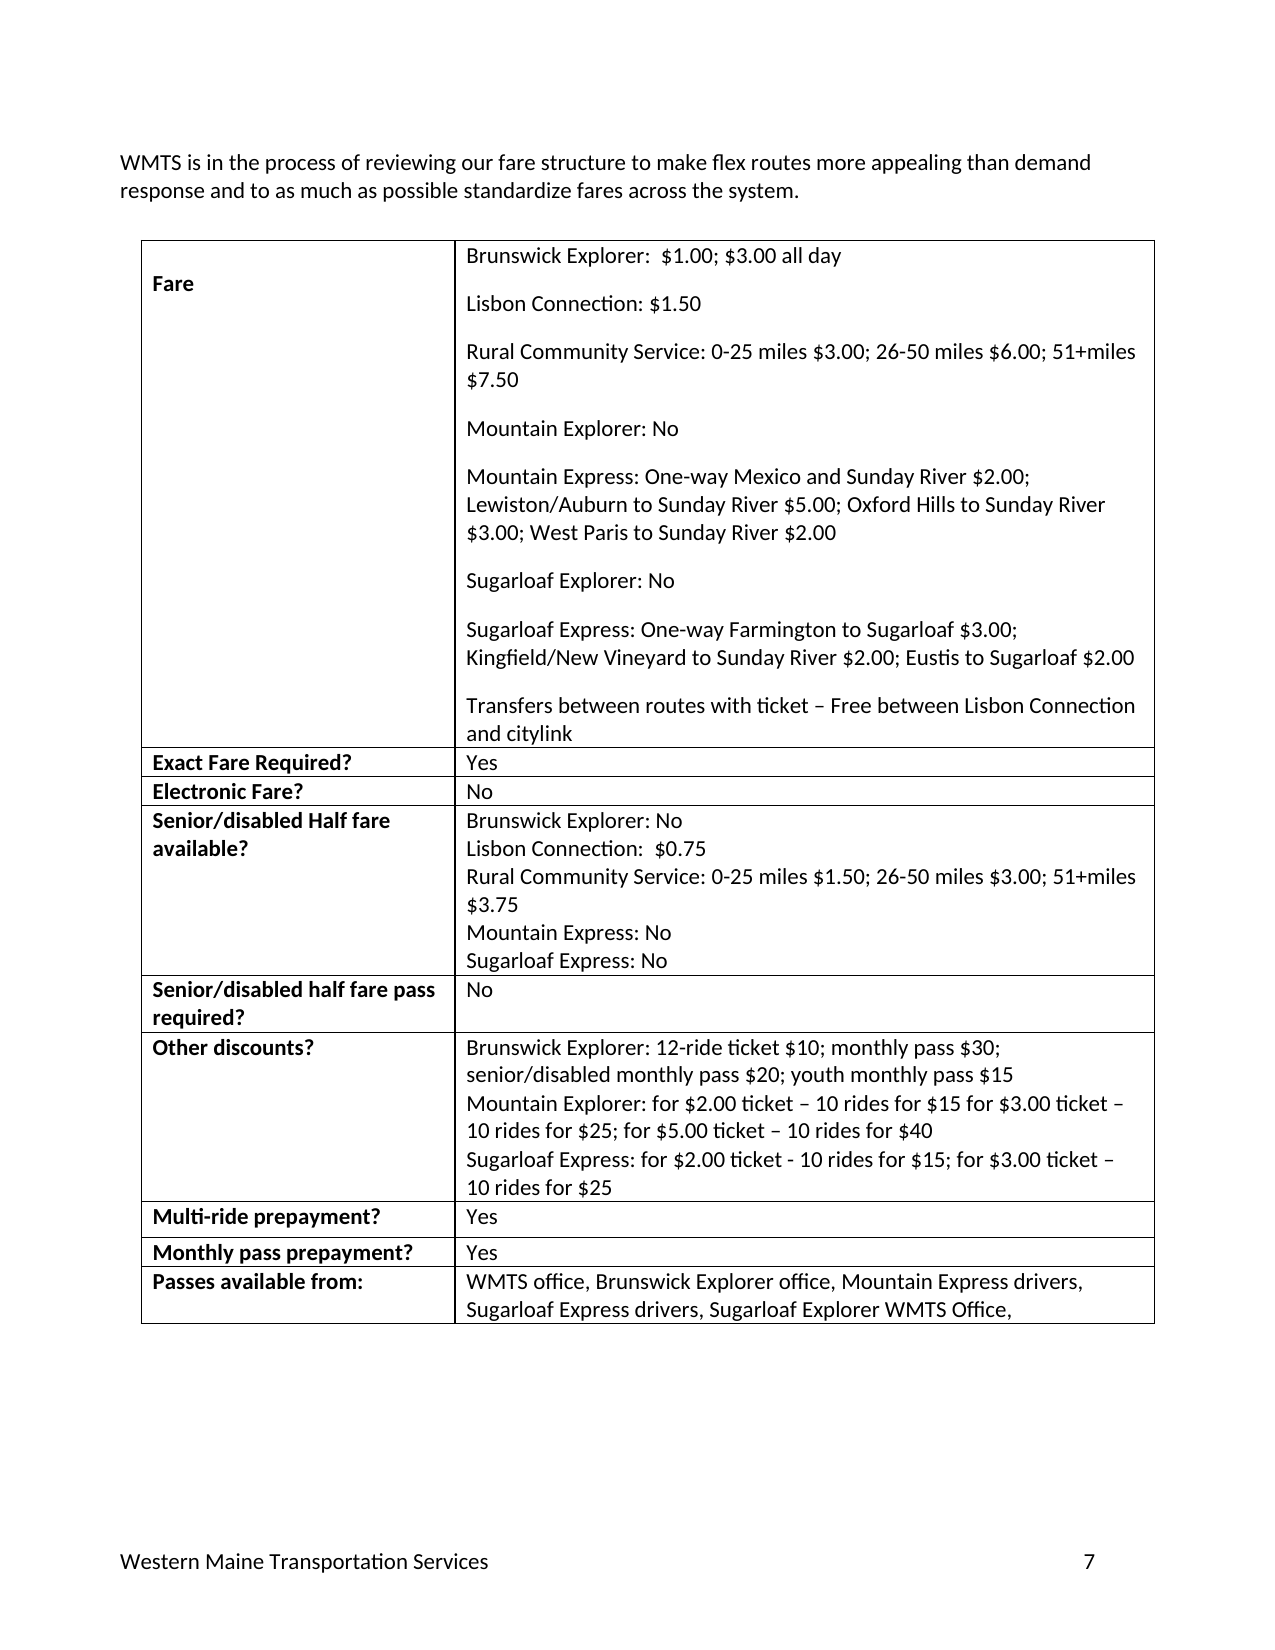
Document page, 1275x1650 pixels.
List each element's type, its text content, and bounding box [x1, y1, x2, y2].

table_cell Other discounts? [142, 1033, 454, 1201]
table_cell Senior/disabled Half fare available? [142, 806, 454, 974]
table_cell Yes [456, 1238, 1154, 1266]
text WMTS is in the process of reviewing our fare structure to make flex routes more appealing than demand response and to as much as possible standardize fares across the system. [120, 148, 1155, 204]
table_cell Brunswick Explorer: No Lisbon Connection: $0.75 Rural Community Service: 0-25 miles $1.50; 26-50 miles $3.00; 51+miles $3.75 Mountain Express: No Sugarloaf Express: No [456, 806, 1154, 974]
table_cell No [456, 777, 1154, 805]
table_cell No [456, 976, 1154, 1032]
table_cell Exact Fare Required? [142, 748, 454, 776]
table_cell Yes [456, 748, 1154, 776]
table_header Brunswick Explorer: $1.00; $3.00 all day Lisbon Connection: $1.50 Rural Community Service: 0-25 miles $3.00; 26-50 miles $6.00; 51+miles $7.50 Mountain Explorer: No Mountain Express: One-way Mexico and Sunday River $2.00; Lewiston/Auburn to Sunday River $5.00; Oxford Hills to Sunday River $3.00; West Paris to Sunday River $2.00 Sugarloaf Explorer: No Sugarloaf Express: One-way Farmington to Sugarloaf $3.00; Kingfield/New Vineyard to Sunday River $2.00; Eustis to Sugarloaf $2.00 Transfers between routes with ticket – Free between Lisbon Connection and citylink [456, 241, 1154, 747]
table_cell Monthly pass prepayment? [142, 1238, 454, 1266]
table_cell Yes [456, 1202, 1154, 1237]
table_cell WMTS office, Brunswick Explorer office, Mountain Express drivers, Sugarloaf Express drivers, Sugarloaf Explorer WMTS Office, [456, 1267, 1154, 1323]
table_cell Electronic Fare? [142, 777, 454, 805]
table_cell Brunswick Explorer: 12-ride ticket $10; monthly pass $30; senior/disabled monthly pass $20; youth monthly pass $15 Mountain Explorer: for $2.00 ticket – 10 rides for $15 for $3.00 ticket – 10 rides for $25; for $5.00 ticket – 10 rides for $40 Sugarloaf Express: for $2.00 ticket - 10 rides for $15; for $3.00 ticket – 10 rides for $25 [456, 1033, 1154, 1201]
table_header Fare [142, 241, 454, 747]
table_cell Senior/disabled half fare pass required? [142, 976, 454, 1032]
table_cell Passes available from: [142, 1267, 454, 1323]
table_cell Multi-ride prepayment? [142, 1202, 454, 1237]
